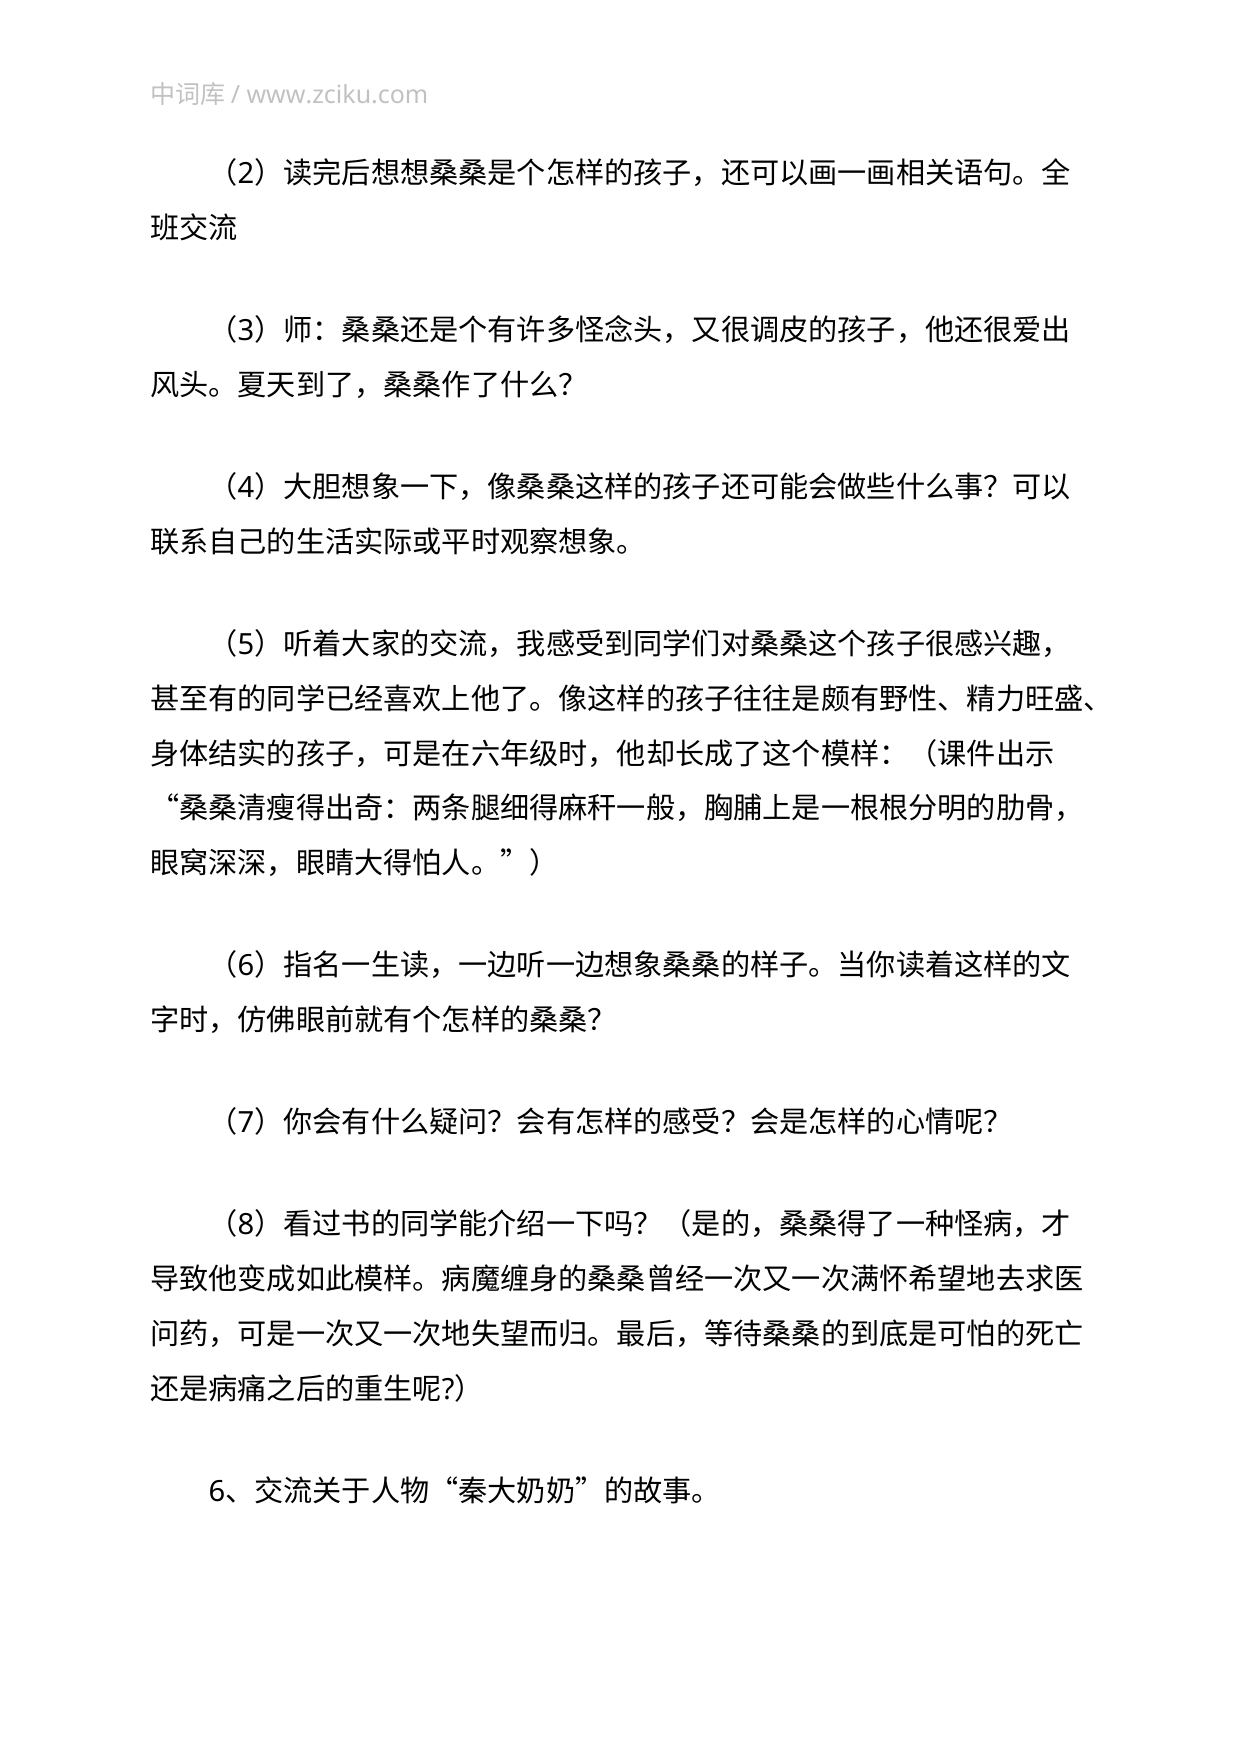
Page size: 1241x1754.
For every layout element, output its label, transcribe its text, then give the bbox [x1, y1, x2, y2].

text （3）师：桑桑还是个有许多怪念头，又很调皮的孩子，他还很爱出风头。夏天到了，桑桑作了什么？ [150, 307, 1090, 404]
text （8）看过书的同学能介绍一下吗？（是的，桑桑得了一种怪病，才导致他变成如此模样。病魔缠身的桑桑曾经一次又一次满怀希望地去求医问药，可是一次又一次地失望而归。最后，等待桑桑的到底是可怕的死亡还是病痛之后的重生呢?） [150, 1201, 1090, 1408]
text （6）指名一生读，一边听一边想象桑桑的样子。当你读着这样的文字时，仿佛眼前就有个怎样的桑桑？ [150, 942, 1090, 1039]
text （4）大胆想象一下，像桑桑这样的孩子还可能会做些什么事？可以联系自己的生活实际或平时观察想象。 [150, 463, 1090, 561]
text （7）你会有什么疑问？会有怎样的感受？会是怎样的心情呢？ [150, 1098, 1090, 1141]
text （5）听着大家的交流，我感受到同学们对桑桑这个孩子很感兴趣，甚至有的同学已经喜欢上他了。像这样的孩子往往是颇有野性、精力旺盛、身体结实的孩子，可是在六年级时，他却长成了这个模样：（课件出示“桑桑清瘦得出奇：两条腿细得麻秆一般，胸脯上是一根根分明的肋骨，眼窝深深，眼睛大得怕人。”） [150, 620, 1090, 882]
text （2）读完后想想桑桑是个怎样的孩子，还可以画一画相关语句。全班交流 [150, 150, 1090, 247]
text 6、交流关于人物“秦大奶奶”的故事。 [150, 1467, 1090, 1510]
